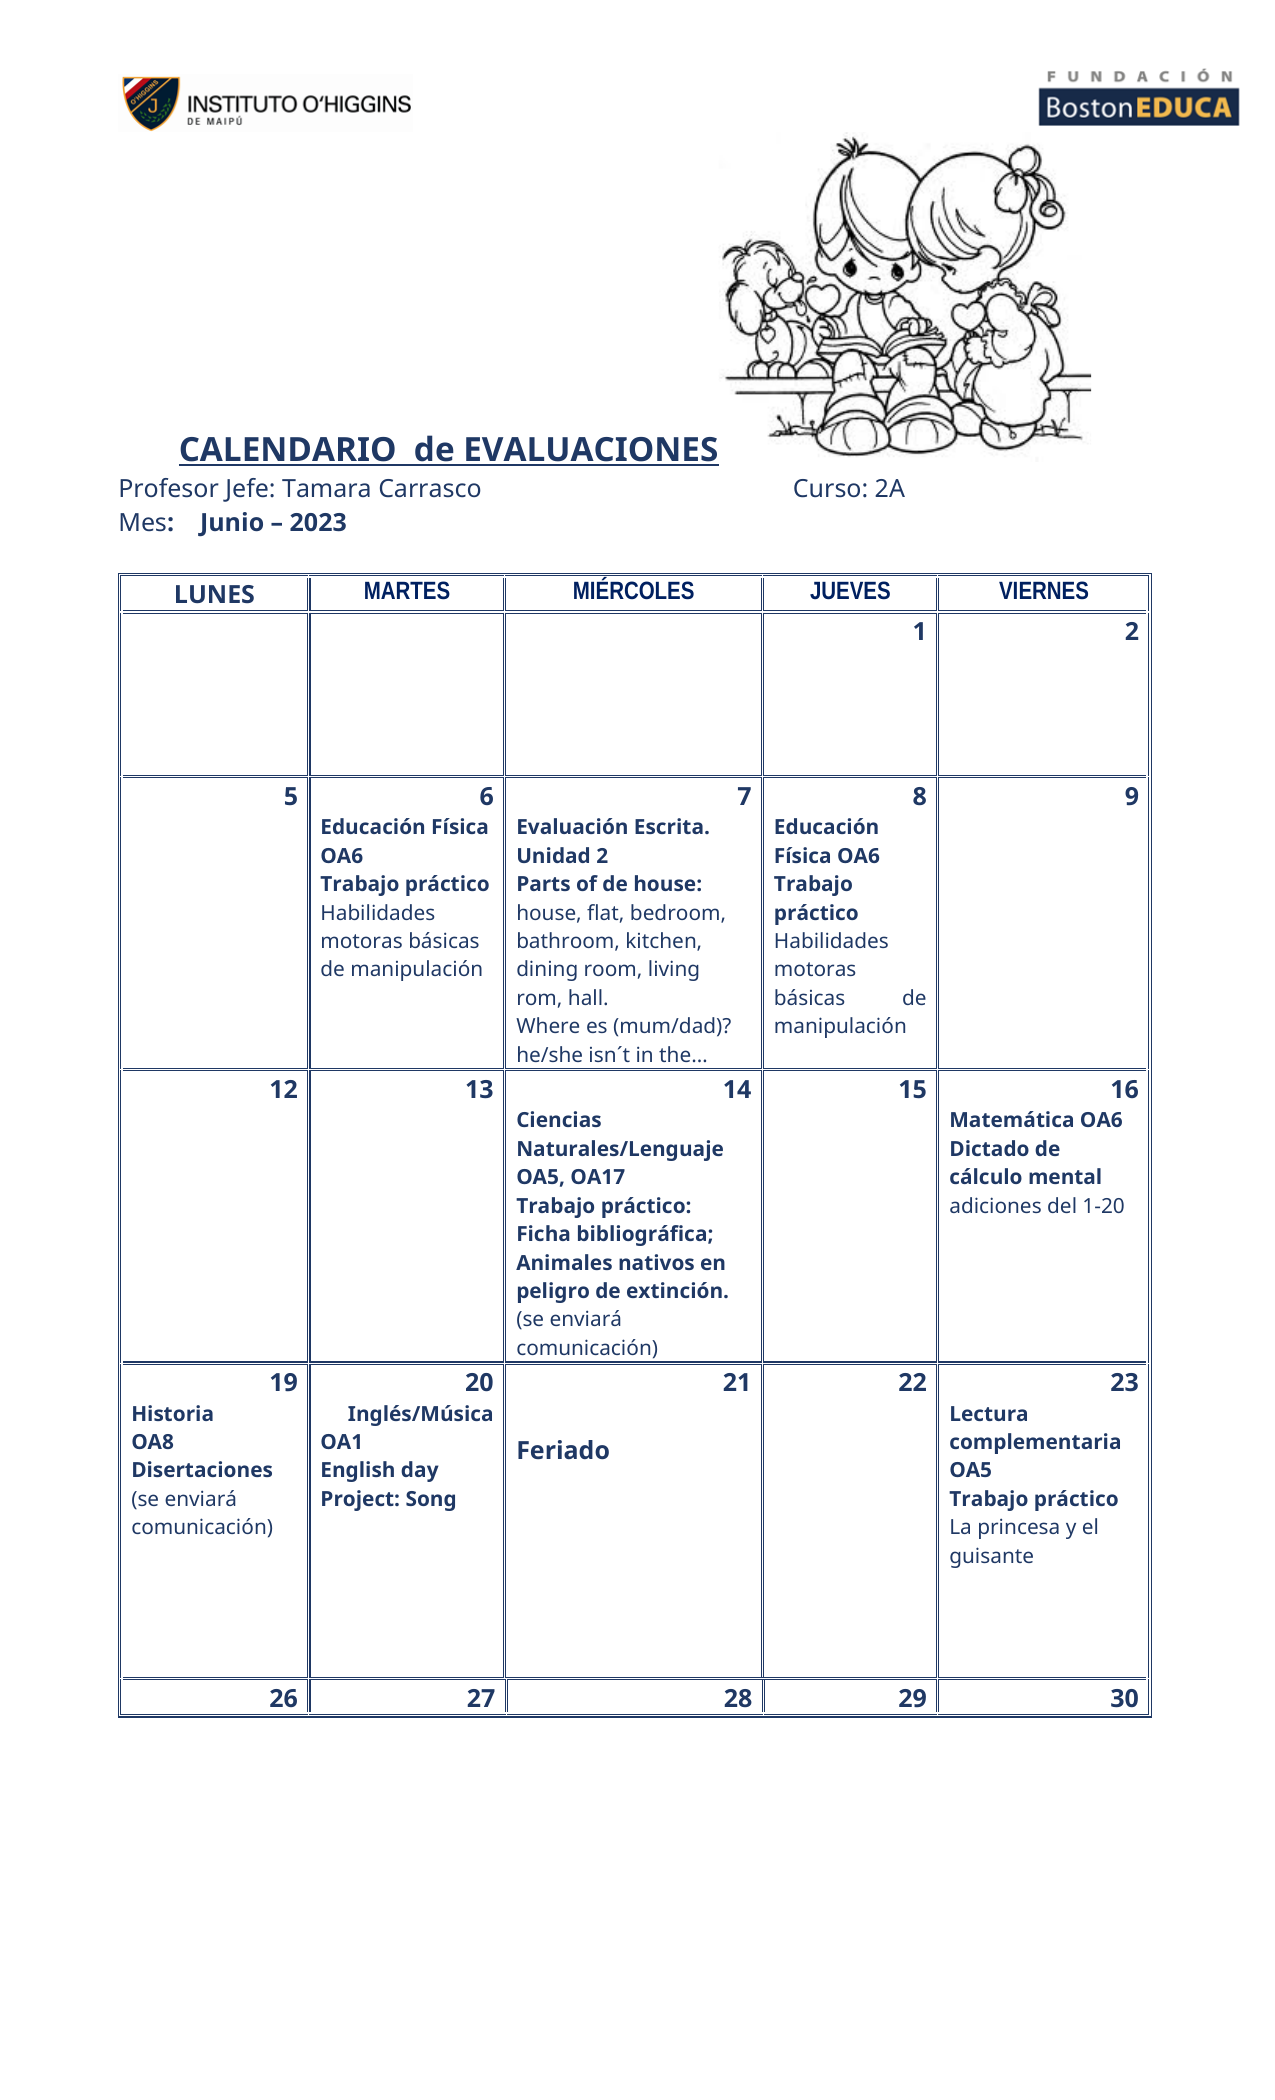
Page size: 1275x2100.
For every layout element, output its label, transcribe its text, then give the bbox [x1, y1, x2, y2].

table_cell 29 [764, 1677, 938, 1714]
table_cell 28 [506, 1680, 763, 1714]
table_cell 23 Lectura complementaria OA5 Trabajo práctico La princesa y el guisante [939, 1361, 1148, 1677]
table_header MIÉRCOLES [505, 576, 762, 610]
table_cell 14 Ciencias Naturales/Lenguaje OA5, OA17 Trabajo práctico: Ficha bibliográfica; Animales nativos en peligro de extinción. (se enviará comunicación) [506, 1071, 761, 1361]
table_cell 27 [309, 1680, 506, 1714]
table_cell 5 [120, 775, 309, 1068]
table_cell [311, 614, 503, 775]
table_header JUEVES [763, 574, 938, 610]
table_cell [506, 614, 761, 775]
picture [118, 74, 414, 132]
table_cell 9 [938, 775, 1150, 1068]
subtitle CALENDARIO de EVALUACIONES [118, 132, 1152, 471]
picture [718, 65, 1245, 462]
table_cell 12 [120, 1068, 309, 1361]
table_cell 20 Inglés/Música OA1 English day Project: Song [311, 1365, 503, 1677]
table_cell [120, 610, 309, 775]
table_cell 7 Evaluación Escrita. Unidad 2 Parts of de house: house, flat, bedroom, bathroom, kitchen, dining room, living rom, hall. Where es (mum/dad)?he/she isn´t in the… [506, 778, 761, 1068]
table_cell 8 Educación Física OA6 Trabajo práctico Habilidades motoras básicas de manipulación [764, 778, 936, 1068]
table_cell 19 Historia OA8 Disertaciones (se enviará comunicación) [121, 1361, 307, 1677]
table_header MARTES [309, 574, 505, 610]
table_cell 30 [938, 1677, 1150, 1714]
table_cell 6 Educación Física OA6 Trabajo práctico Habilidades motoras básicas de manipulación [311, 778, 503, 1068]
table_cell 16 Matemática OA6 Dictado de cálculo mental adiciones del 1-20 [938, 1068, 1150, 1361]
text Profesor Jefe: Tamara Carrasco Curso: 2A [118, 471, 1152, 505]
table_cell 21 Feriado [506, 1365, 761, 1677]
table_cell 26 Feriado [120, 1677, 309, 1714]
table_header VIERNES [938, 576, 1148, 610]
table_cell 1 [764, 614, 936, 775]
table_header LUNES [120, 574, 309, 610]
text Mes: Junio – 2023 [118, 505, 1152, 539]
table_cell 22 [764, 1365, 936, 1677]
table_cell 15 [764, 1071, 936, 1361]
table_cell 2 [938, 610, 1150, 775]
table_cell 13 [311, 1071, 503, 1361]
